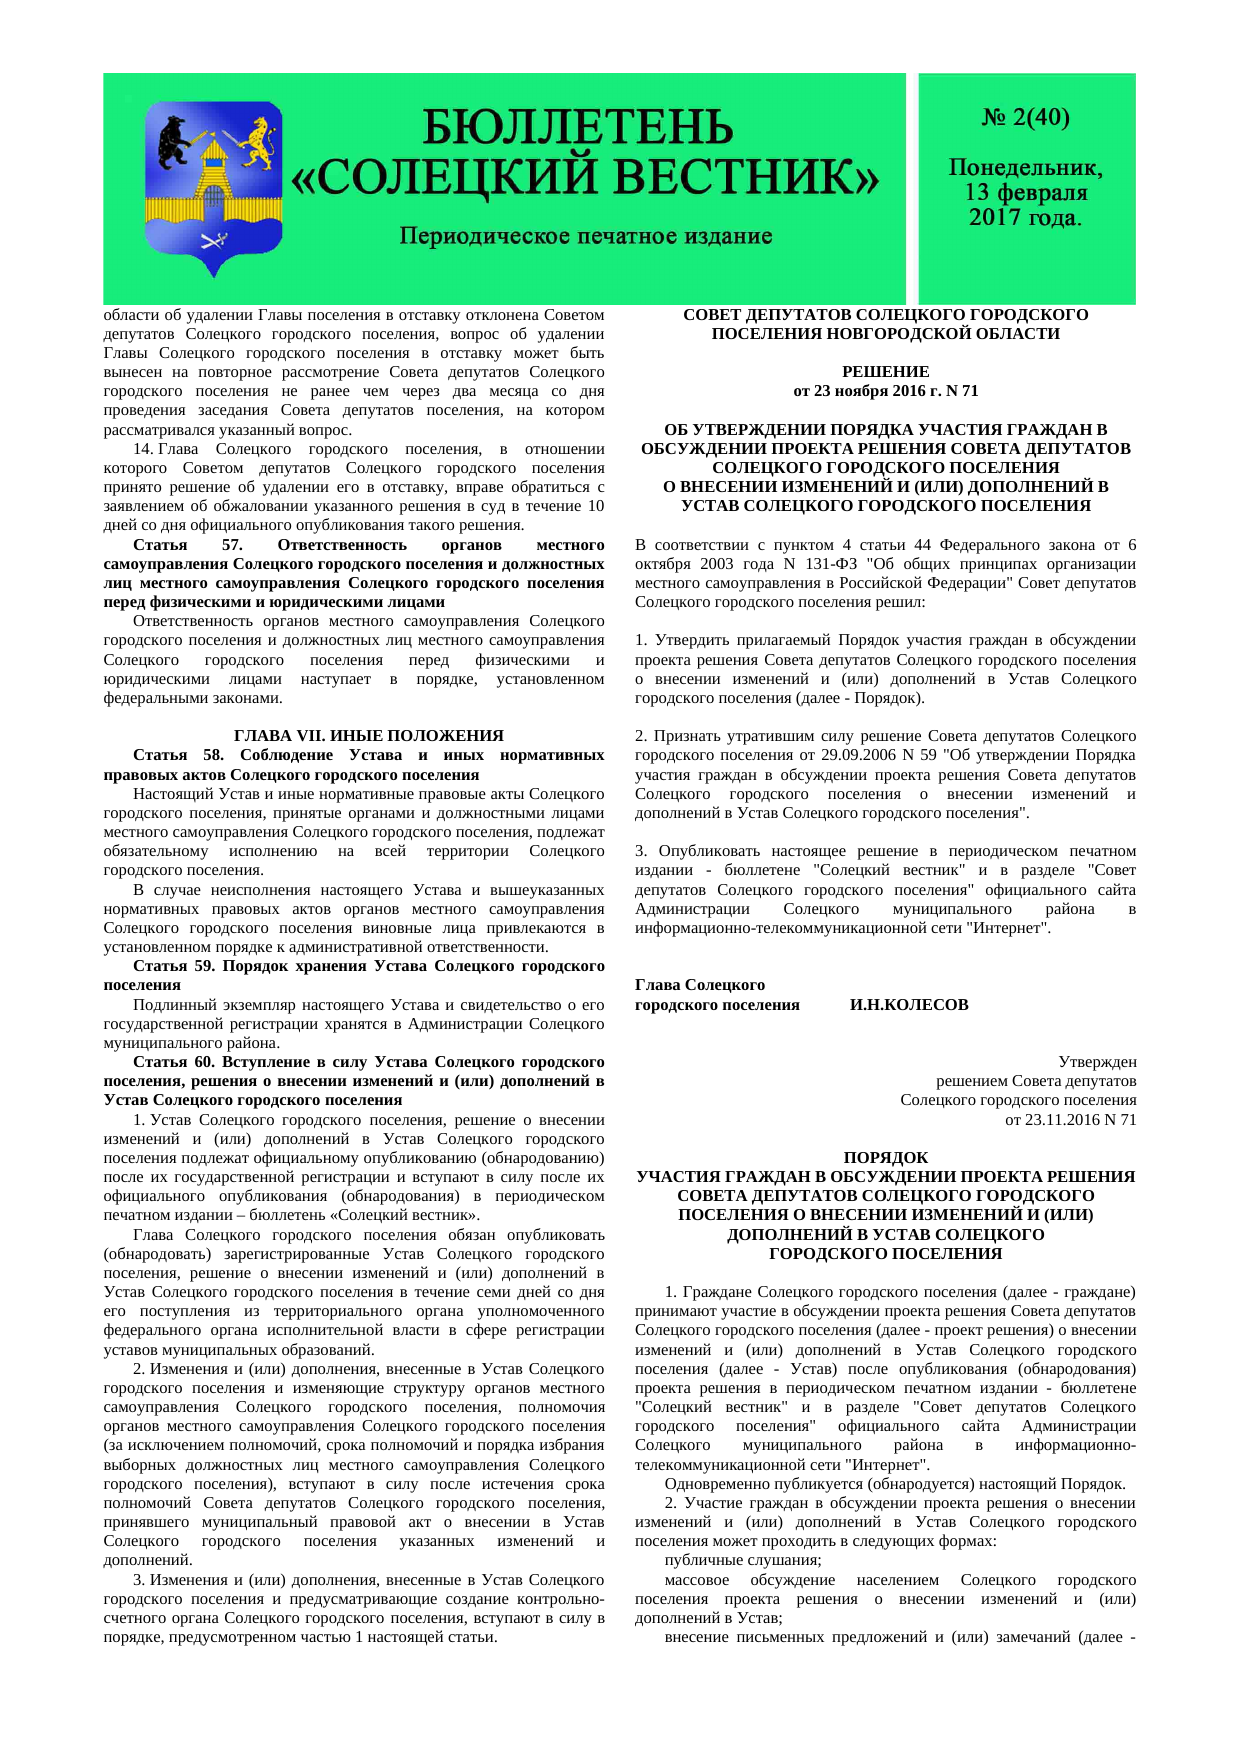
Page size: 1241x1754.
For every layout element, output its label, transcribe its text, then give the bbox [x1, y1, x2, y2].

text Статья 58. Соблюдение Устава и иных нормативных правовых актов Солецкого городского поселения [103, 745, 605, 783]
title от 23 ноября 2016 г. N 71 [635, 381, 1137, 400]
text внесение письменных предложений и (или) замечаний (далее - Предложения). [635, 1627, 1137, 1646]
text Утвержден [635, 1052, 1137, 1071]
picture [103, 73, 1136, 305]
text Статья 60. Вступление в силу Устава Солецкого городского поселения, решения о внесении изменений и (или) дополнений в Устав Солецкого городского поселения [103, 1052, 605, 1109]
text Настоящий Устав и иные нормативные правовые акты Солецкого городского поселения, принятые органами и должностными лицами местного самоуправления Солецкого городского поселения, подлежат обязательному исполнению на всей территории Солецкого городского поселения. [103, 783, 605, 879]
text Ответственность органов местного самоуправления Солецкого городского поселения и должностных лиц местного самоуправления Солецкого городского поселения перед физическими и юридическими лицами наступает в порядке, установленном федеральными законами. [103, 611, 605, 707]
title РЕШЕНИЕ [635, 362, 1137, 381]
text 2. Участие граждан в обсуждении проекта решения о внесении изменений и (или) дополнений в Устав Солецкого городского поселения может проходить в следующих формах: [635, 1493, 1137, 1550]
text В случае неисполнения настоящего Устава и вышеуказанных нормативных правовых актов органов местного самоуправления Солецкого городского поселения виновные лица привлекаются в установленном порядке к административной ответственности. [103, 879, 605, 956]
text 3. Опубликовать настоящее решение в периодическом печатном издании - бюллетене "Солецкий вестник" и в разделе "Совет депутатов Солецкого городского поселения" официального сайта Администрации Солецкого муниципального района в информационно-телекоммуникационной сети "Интернет". [635, 841, 1137, 937]
text от 23.11.2016 N 71 [635, 1109, 1137, 1128]
text 1. Граждане Солецкого городского поселения (далее - граждане) принимают участие в обсуждении проекта решения Совета депутатов Солецкого городского поселения (далее - проект решения) о внесении изменений и (или) дополнений в Устав Солецкого городского поселения (далее - Устав) после опубликования (обнародования) проекта решения в периодическом печатном издании - бюллетене "Солецкий вестник" и в разделе "Совет депутатов Солецкого городского поселения" официального сайта Администрации Солецкого муниципального района в информационно-телекоммуникационной сети "Интернет". [635, 1282, 1137, 1473]
text Статья 57. Ответственность органов местного самоуправления Солецкого городского поселения и должностных лиц местного самоуправления Солецкого городского поселения перед физическими и юридическими лицами [103, 534, 605, 611]
text массовое обсуждение населением Солецкого городского поселения проекта решения о внесении изменений и (или) дополнений в Устав; [635, 1569, 1137, 1627]
title СОВЕТ ДЕПУТАТОВ СОЛЕЦКОГО ГОРОДСКОГО ПОСЕЛЕНИЯ НОВГОРОДСКОЙ ОБЛАСТИ [635, 304, 1137, 343]
text 2. Изменения и (или) дополнения, внесенные в Устав Солецкого городского поселения и изменяющие структуру органов местного самоуправления Солецкого городского поселения, полномочия органов местного самоуправления Солецкого городского поселения (за исключением полномочий, срока полномочий и порядка избрания выборных должностных лиц местного самоуправления Солецкого городского поселения), вступают в силу после истечения срока полномочий Совета депутатов Солецкого городского поселения, принявшего муниципальный правовой акт о внесении в Устав Солецкого городского поселения указанных изменений и дополнений. [103, 1358, 605, 1569]
text 1. Утвердить прилагаемый Порядок участия граждан в обсуждении проекта решения Совета депутатов Солецкого городского поселения о внесении изменений и (или) дополнений в Устав Солецкого городского поселения (далее - Порядок). [635, 630, 1137, 707]
text Глава Солецкого городского поселения обязан опубликовать (обнародовать) зарегистрированные Устав Солецкого городского поселения, решение о внесении изменений и (или) дополнений в Устав Солецкого городского поселения в течение семи дней со дня его поступления из территориального органа уполномоченного федерального органа исполнительной власти в сфере регистрации уставов муниципальных образований. [103, 1224, 605, 1358]
text ГЛАВА VII. ИНЫЕ ПОЛОЖЕНИЯ [103, 726, 605, 745]
title ОБ УТВЕРЖДЕНИИ ПОРЯДКА УЧАСТИЯ ГРАЖДАН В ОБСУЖДЕНИИ ПРОЕКТА РЕШЕНИЯ СОВЕТА ДЕПУТАТОВ СОЛЕЦКОГО ГОРОДСКОГО ПОСЕЛЕНИЯ [635, 419, 1137, 477]
text Статья 59. Порядок хранения Устава Солецкого городского поселения [103, 956, 605, 994]
text Глава Солецкого [635, 975, 1137, 994]
title УЧАСТИЯ ГРАЖДАН В ОБСУЖДЕНИИ ПРОЕКТА РЕШЕНИЯ СОВЕТА ДЕПУТАТОВ СОЛЕЦКОГО ГОРОДСКОГО ПОСЕЛЕНИЯ О ВНЕСЕНИИ ИЗМЕНЕНИЙ И (ИЛИ) ДОПОЛНЕНИЙ В УСТАВ СОЛЕЦКОГО [635, 1167, 1137, 1243]
text публичные слушания; [635, 1550, 1137, 1569]
text городского поселения И.Н.КОЛЕСОВ [635, 994, 1137, 1013]
text 1. Устав Солецкого городского поселения, решение о внесении изменений и (или) дополнений в Устав Солецкого городского поселения подлежат официальному опубликованию (обнародованию) после их государственной регистрации и вступают в силу после их официального опубликования (обнародования) в периодическом печатном издании – бюллетень «Солецкий вестник». [103, 1109, 605, 1224]
text Одновременно публикуется (обнародуется) настоящий Порядок. [635, 1473, 1137, 1493]
title ПОРЯДОК [635, 1148, 1137, 1167]
text Подлинный экземпляр настоящего Устава и свидетельство о его государственной регистрации хранятся в Администрации Солецкого муниципального района. [103, 994, 605, 1052]
title О ВНЕСЕНИИ ИЗМЕНЕНИЙ И (ИЛИ) ДОПОЛНЕНИЙ В УСТАВ СОЛЕЦКОГО ГОРОДСКОГО ПОСЕЛЕНИЯ [635, 477, 1137, 515]
text 2. Признать утратившим силу решение Совета депутатов Солецкого городского поселения от 29.09.2006 N 59 "Об утверждении Порядка участия граждан в обсуждении проекта решения Совета депутатов Солецкого городского поселения о внесении изменений и дополнений в Устав Солецкого городского поселения". [635, 726, 1137, 822]
text 3. Изменения и (или) дополнения, внесенные в Устав Солецкого городского поселения и предусматривающие создание контрольно-счетного органа Солецкого городского поселения, вступают в силу в порядке, предусмотренном частью 1 настоящей статьи. [103, 1569, 605, 1646]
text решением Совета депутатов [635, 1071, 1137, 1090]
title ГОРОДСКОГО ПОСЕЛЕНИЯ [635, 1243, 1137, 1263]
text В соответствии с пунктом 4 статьи 44 Федерального закона от 6 октября 2003 года N 131-ФЗ "Об общих принципах организации местного самоуправления в Российской Федерации" Совет депутатов Солецкого городского поселения решил: [635, 534, 1137, 611]
text 14. Глава Солецкого городского поселения, в отношении которого Советом депутатов Солецкого городского поселения принято решение об удалении его в отставку, вправе обратиться с заявлением об обжаловании указанного решения в суд в течение 10 дней со дня официального опубликования такого решения. [103, 438, 605, 534]
text Солецкого городского поселения [635, 1090, 1137, 1109]
